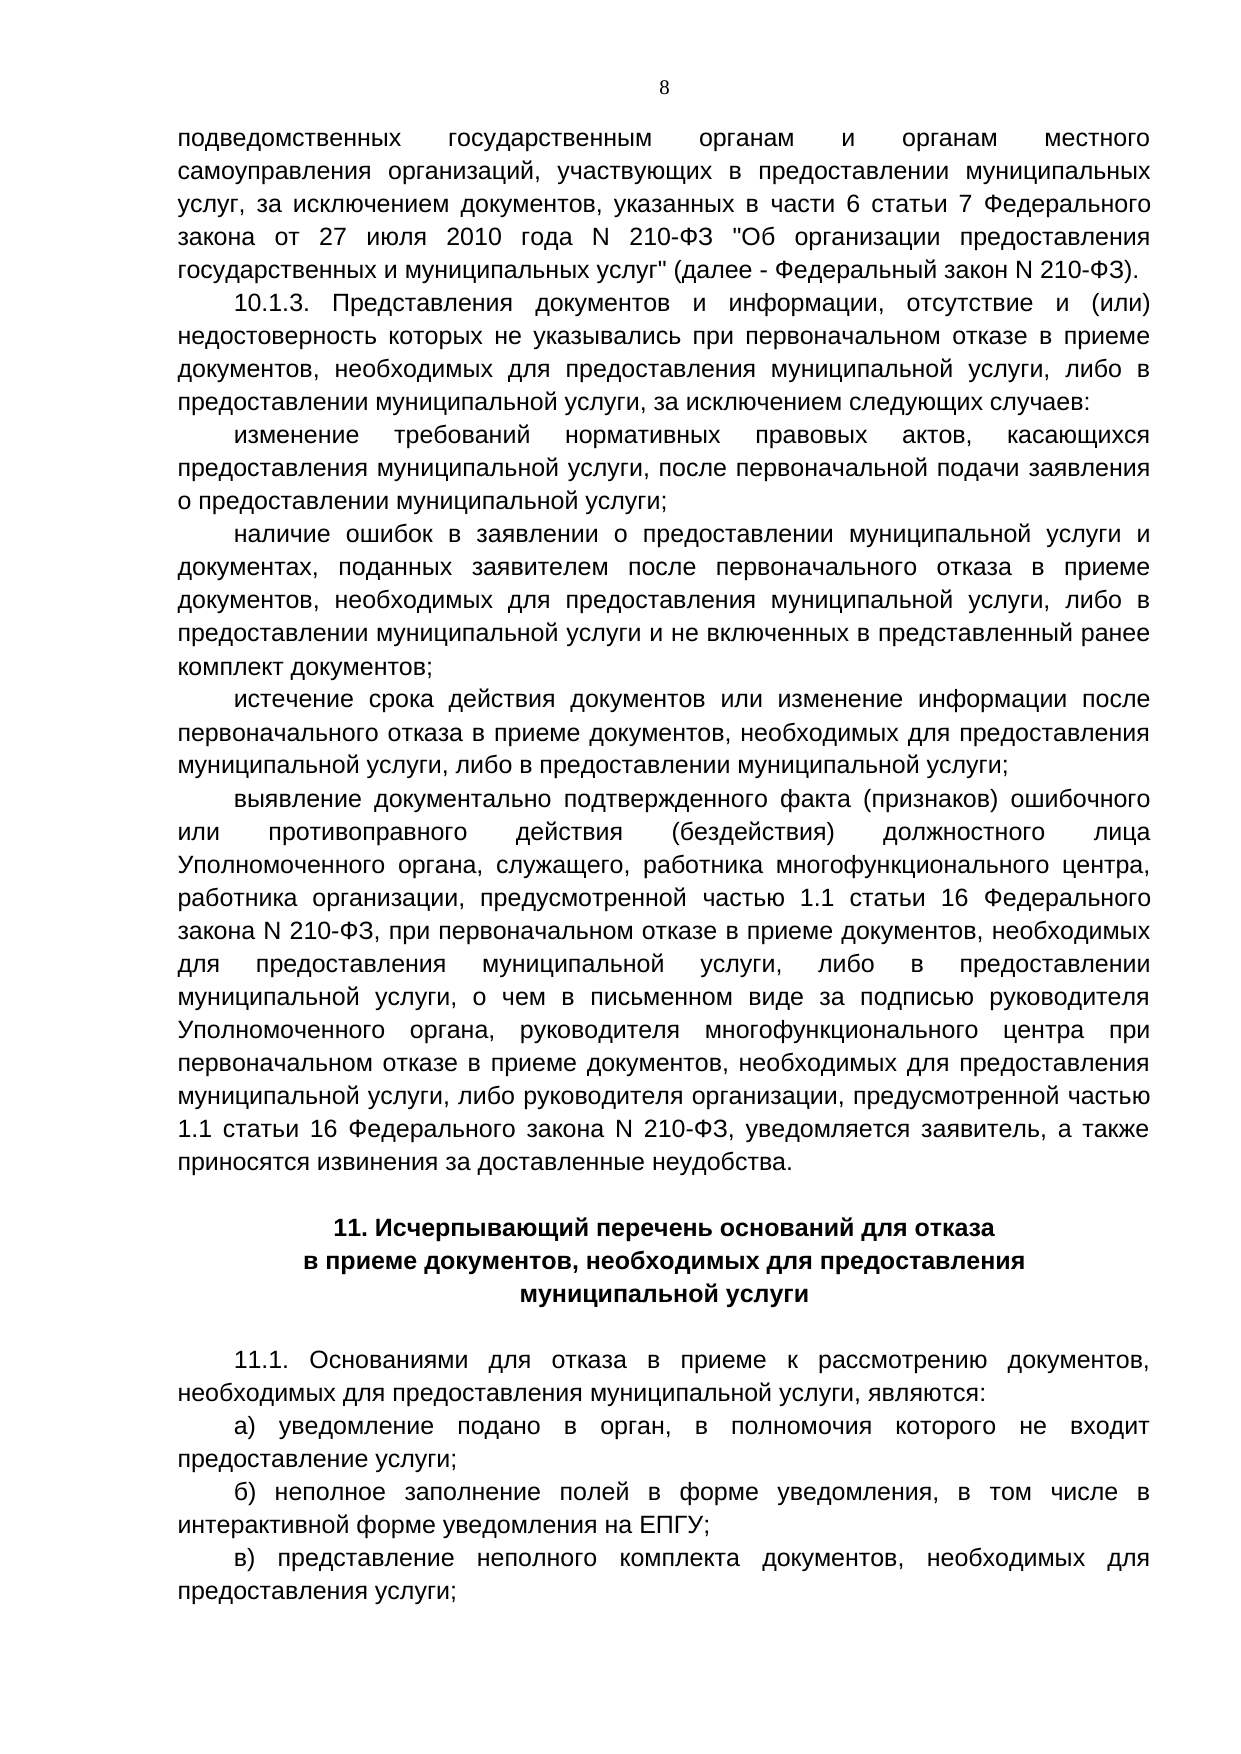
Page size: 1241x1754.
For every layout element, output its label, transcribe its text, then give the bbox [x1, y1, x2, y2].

text истечение срока действия документов или изменение информации после первоначального отказа в приеме документов, необходимых для предоставления муниципальной услуги, либо в предоставлении муниципальной услуги; [177, 684, 1151, 779]
text б) неполное заполнение полей в форме уведомления, в том числе в интерактивной форме уведомления на ЕПГУ; [177, 1477, 1151, 1539]
title в приеме документов, необходимых для предоставления [177, 1246, 1151, 1274]
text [177, 123, 1151, 284]
text в) представление неполного комплекта документов, необходимых для предоставления услуги; [177, 1543, 1151, 1605]
text наличие ошибок в заявлении о предоставлении муниципальной услуги и документах, поданных заявителем после первоначального отказа в приеме документов, необходимых для предоставления муниципальной услуги, либо в предоставлении муниципальной услуги и не включенных в представленный ранее комплект документов; [177, 519, 1151, 680]
title 11. Исчерпывающий перечень оснований для отказа [177, 1213, 1151, 1242]
text 10.1.3. Представления документов и информации, отсутствие и (или) недостоверность которых не указывались при первоначальном отказе в приеме документов, необходимых для предоставления муниципальной услуги, либо в предоставлении муниципальной услуги, за исключением следующих случаев: [177, 288, 1151, 416]
text 11.1. Основаниями для отказа в приеме к рассмотрению документов, необходимых для предоставления муниципальной услуги, являются: [177, 1345, 1151, 1407]
text выявление документально подтвержденного факта (признаков) ошибочного или противоправного действия (бездействия) должностного лица Уполномоченного органа, служащего, работника многофункционального центра, работника организации, предусмотренной частью 1.1 статьи 16 Федерального закона N 210-ФЗ, при первоначальном отказе в приеме документов, необходимых для предоставления муниципальной услуги, либо в предоставлении муниципальной услуги, о чем в письменном виде за подписью руководителя Уполномоченного органа, руководителя многофункционального центра при первоначальном отказе в приеме документов, необходимых для предоставления муниципальной услуги, либо руководителя организации, предусмотренной частью 1.1 статьи 16 Федерального закона N 210-ФЗ, уведомляется заявитель, а также приносятся извинения за доставленные неудобства. [177, 783, 1151, 1176]
text изменение требований нормативных правовых актов, касающихся предоставления муниципальной услуги, после первоначальной подачи заявления о предоставлении муниципальной услуги; [177, 420, 1151, 515]
text а) уведомление подано в орган, в полномочия которого не входит предоставление услуги; [177, 1411, 1151, 1473]
title муниципальной услуги [177, 1279, 1151, 1308]
